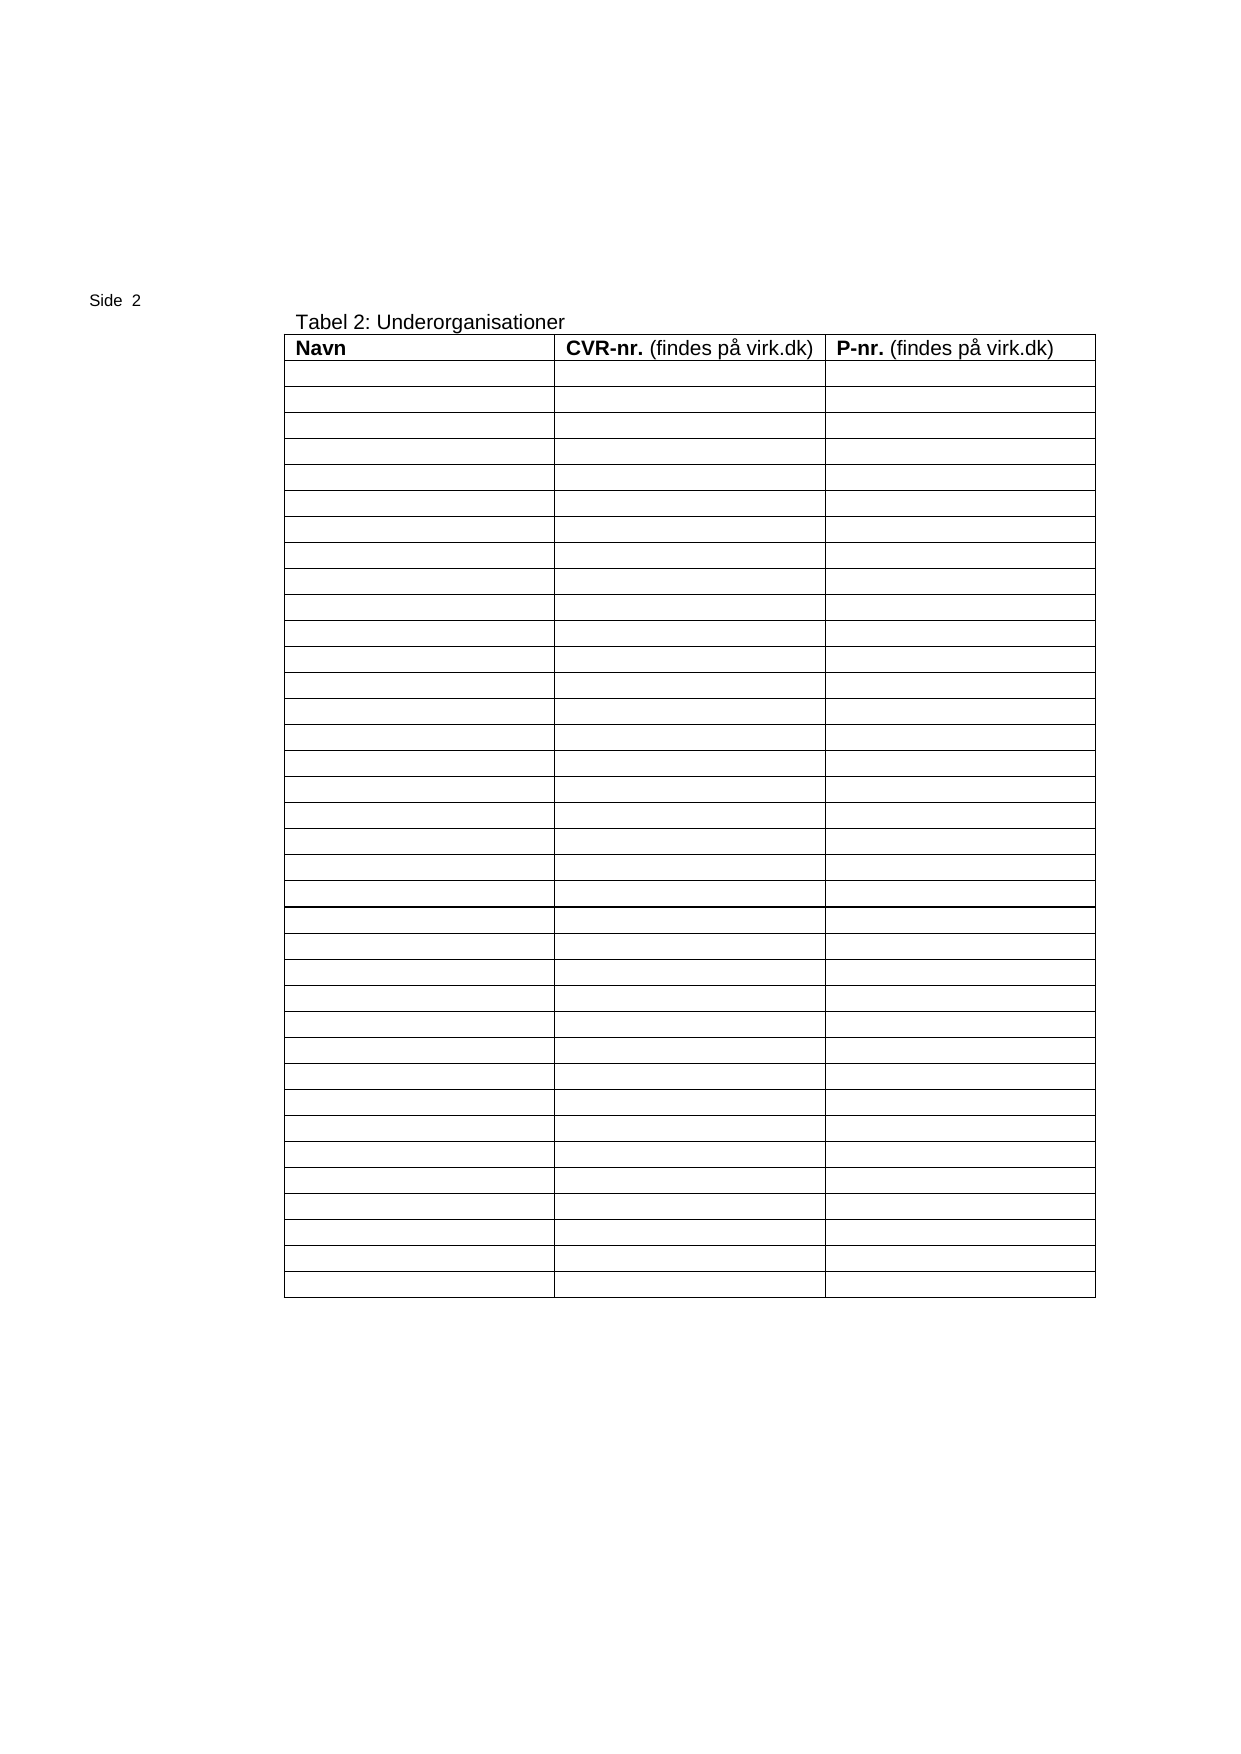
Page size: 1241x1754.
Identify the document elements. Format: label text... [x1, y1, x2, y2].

table_cell [555, 855, 825, 880]
table_cell [826, 387, 1095, 412]
table_cell [826, 647, 1095, 672]
table_cell [555, 439, 825, 464]
table_cell [826, 413, 1095, 438]
table_cell [555, 1168, 825, 1193]
table_cell [285, 855, 554, 880]
table_cell [555, 465, 825, 490]
table_cell [555, 361, 825, 386]
table_cell [555, 881, 825, 906]
table_cell [826, 908, 1095, 932]
table_cell [285, 960, 554, 984]
table_cell [285, 491, 554, 516]
table_cell [555, 491, 825, 516]
table_cell [555, 1220, 825, 1245]
table_cell [555, 699, 825, 724]
table_cell [826, 699, 1095, 724]
table_cell [285, 1194, 554, 1219]
table_cell [285, 777, 554, 802]
table_cell [285, 1272, 554, 1297]
table_cell [555, 673, 825, 698]
table_cell [826, 1012, 1095, 1037]
table_cell [555, 803, 825, 828]
table_cell [826, 1272, 1095, 1297]
table_cell [285, 829, 554, 854]
table_cell [555, 1090, 825, 1115]
table_cell [285, 881, 554, 906]
table_cell [555, 517, 825, 542]
table_cell [555, 751, 825, 776]
table_cell [285, 725, 554, 750]
table_cell [555, 908, 825, 932]
table_cell [826, 829, 1095, 854]
table_cell [826, 855, 1095, 880]
table_cell [555, 1142, 825, 1167]
table_cell [285, 621, 554, 646]
table_cell [285, 1116, 554, 1141]
table_cell [285, 751, 554, 776]
table_cell [826, 777, 1095, 802]
table_cell [826, 517, 1095, 542]
table_cell [285, 439, 554, 464]
table_cell [555, 647, 825, 672]
table_cell [555, 777, 825, 802]
table_cell [826, 673, 1095, 698]
table_cell [285, 543, 554, 568]
table_header Navn [285, 335, 554, 359]
table_cell [285, 673, 554, 698]
table_cell [555, 1272, 825, 1297]
table_cell [555, 1064, 825, 1089]
table_cell [555, 986, 825, 1011]
table_cell [826, 1168, 1095, 1193]
table_cell [285, 1064, 554, 1089]
table_cell [285, 595, 554, 620]
table_cell [555, 829, 825, 854]
table_cell [826, 465, 1095, 490]
table_cell [826, 491, 1095, 516]
table_cell [285, 517, 554, 542]
table_cell [826, 1142, 1095, 1167]
table_header CVR-nr. (findes på virk.dk) [555, 335, 825, 359]
table_cell [826, 1064, 1095, 1089]
table_cell [285, 1090, 554, 1115]
table_cell [555, 725, 825, 750]
table_cell [826, 881, 1095, 906]
table_cell [826, 595, 1095, 620]
table_cell [285, 569, 554, 594]
text Tabel 2: Underorganisationer [295, 308, 1092, 333]
table_cell [285, 934, 554, 958]
table_cell [826, 621, 1095, 646]
table_cell [555, 1246, 825, 1271]
table_cell [826, 1194, 1095, 1219]
table_cell [826, 1246, 1095, 1271]
table_cell [285, 413, 554, 438]
table_cell [285, 1168, 554, 1193]
table_cell [826, 1220, 1095, 1245]
table_cell [285, 387, 554, 412]
table_cell [285, 465, 554, 490]
table_cell [285, 1038, 554, 1063]
table_cell [285, 803, 554, 828]
table_cell [826, 361, 1095, 386]
table_cell [555, 934, 825, 958]
table_cell [555, 1012, 825, 1037]
table_cell [826, 1038, 1095, 1063]
table_cell [285, 1012, 554, 1037]
table_cell [555, 1194, 825, 1219]
table_cell [285, 1246, 554, 1271]
table_cell [826, 439, 1095, 464]
table_cell [285, 361, 554, 386]
table_cell [285, 986, 554, 1011]
table_cell [285, 647, 554, 672]
table_cell [826, 803, 1095, 828]
table_cell [555, 1038, 825, 1063]
table_cell [826, 986, 1095, 1011]
table_cell [555, 595, 825, 620]
table_cell [555, 621, 825, 646]
table_cell [826, 1090, 1095, 1115]
table_cell [826, 934, 1095, 958]
table_cell [285, 1220, 554, 1245]
table_cell [285, 908, 554, 932]
table_cell [555, 543, 825, 568]
table_cell [826, 960, 1095, 984]
table_cell [826, 543, 1095, 568]
table_cell [826, 725, 1095, 750]
table_cell [826, 569, 1095, 594]
table_header P-nr. (findes på virk.dk) [826, 335, 1095, 359]
table_cell [285, 699, 554, 724]
table_cell [555, 1116, 825, 1141]
table_cell [826, 1116, 1095, 1141]
table_cell [826, 751, 1095, 776]
table_cell [555, 413, 825, 438]
table_cell [555, 569, 825, 594]
table_cell [285, 1142, 554, 1167]
table_cell [555, 960, 825, 984]
table_cell [555, 387, 825, 412]
